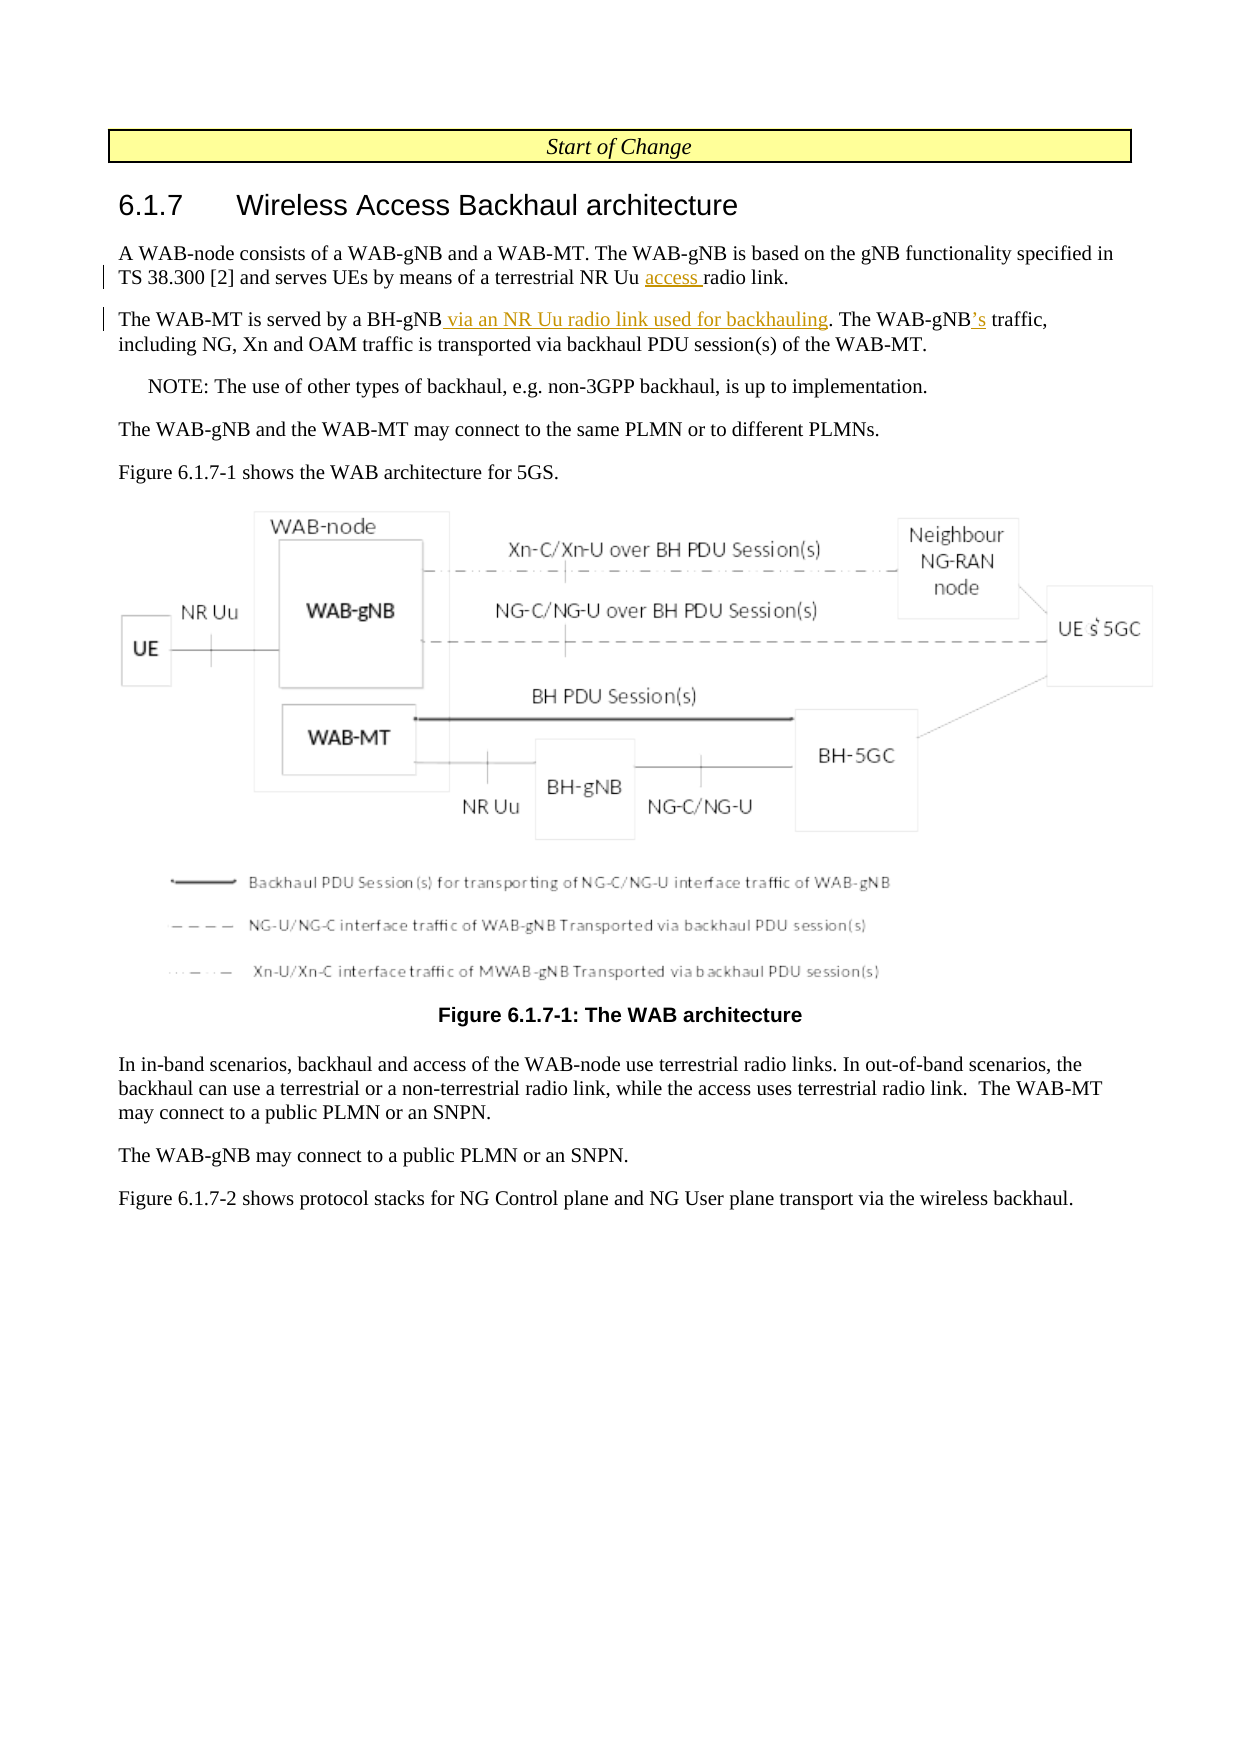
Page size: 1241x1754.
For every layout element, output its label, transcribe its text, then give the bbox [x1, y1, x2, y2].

text The WAB-gNB may connect to a public PLMN or an SNPN. [118, 1143, 1122, 1167]
text NOTE: The use of other types of backhaul, e.g. non-3GPP backhaul, is up to implementation. [148, 374, 1122, 398]
subtitle 6.1.7 Wireless Access Backhaul architecture [118, 188, 1122, 222]
text Figure 6.1.7-1: The WAB architecture [118, 1003, 1122, 1027]
text In in-band scenarios, backhaul and access of the WAB-node use terrestrial radio links. In out-of-band scenarios, the backhaul can use a terrestrial or a non-terrestrial radio link, while the access uses terrestrial radio link. The WAB-MT may connect to a public PLMN or an SNPN. [118, 1052, 1122, 1124]
text A WAB-node consists of a WAB-gNB and a WAB-MT. The WAB-gNB is based on the gNB functionality specified in TS 38.300 [2] and serves UEs by means of a terrestrial NR Uu radio link. [118, 241, 1122, 289]
text Figure 6.1.7-1 shows the WAB architecture for 5GS. [118, 460, 1122, 484]
text Figure 6.1.7-2 shows protocol stacks for NG Control plane and NG User plane transport via the wireless backhaul. [118, 1185, 1122, 1209]
text Start of Change [110, 131, 1130, 161]
text The WAB-gNB and the WAB-MT may connect to the same PLMN or to different PLMNs. [118, 417, 1122, 441]
text The WAB-MT is served by a BH-gNB. The WAB-gNB traffic, including NG, Xn and OAM traffic is transported via backhaul PDU session(s) of the WAB-MT. [118, 307, 1122, 356]
